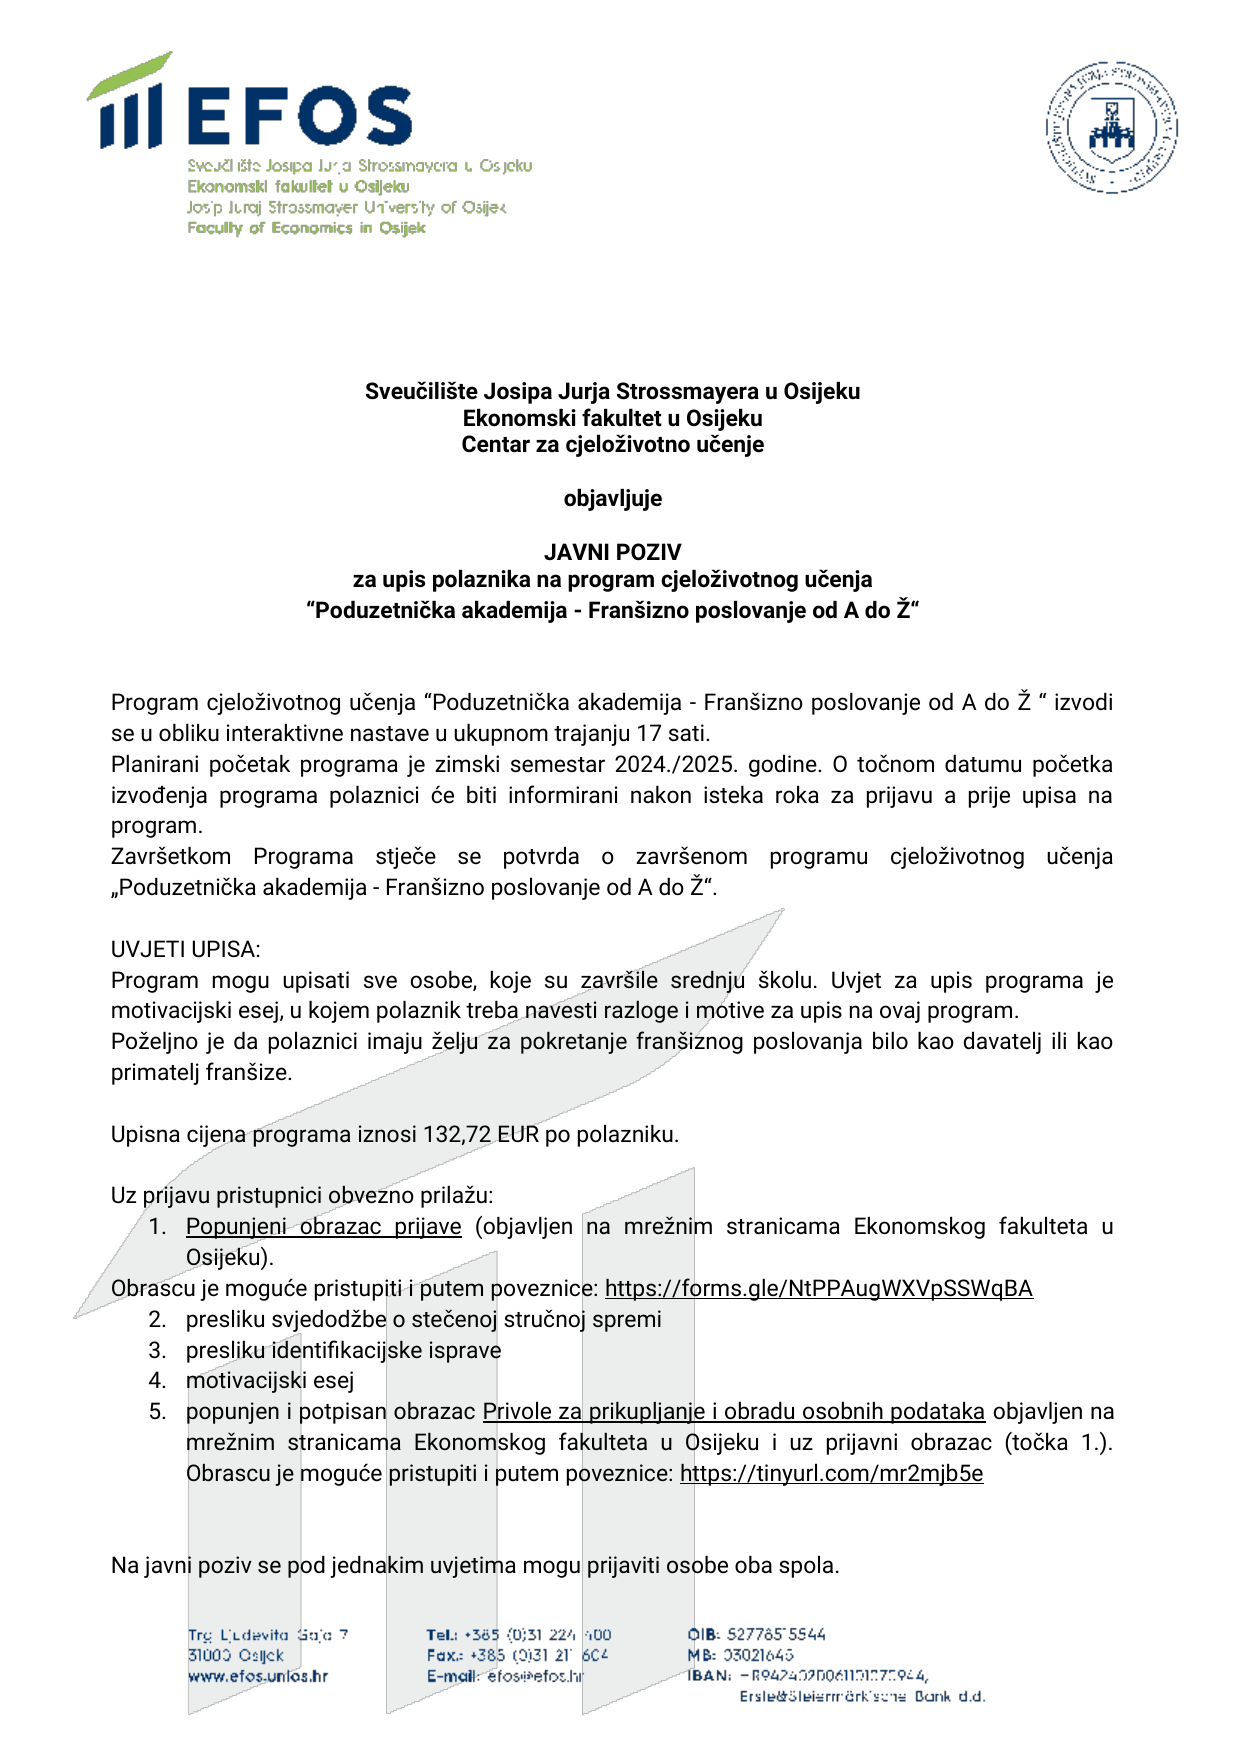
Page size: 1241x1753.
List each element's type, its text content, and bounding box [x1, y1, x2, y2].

text “Poduzetnička akademija - Franšizno poslovanje od A do Ž“ [111, 597, 1115, 624]
text Program mogu upisati sve osobe, koje su završile srednju školu. Uvjet za upis programa je motivacijski esej, u kojem polaznik treba navesti razloge i motive za upis na ovaj program. [111, 967, 1115, 1024]
text Centar za cjeloživotno učenje [111, 432, 1115, 458]
picture [0, 0, 1241, 1753]
list popunjen i potpisan obrazac Privole za prikupljanje i obradu osobnih podataka objavljen na mrežnim stranicama Ekonomskog fakulteta u Osijeku i uz prijavni obrazac (točka 1.). Obrascu je moguće pristupiti i putem poveznice: https://tinyurl.com/mr2mjb5e [148, 1398, 1115, 1487]
text Upisna cijena programa iznosi 132,72 EUR po polazniku. [111, 1121, 1115, 1148]
text Ekonomski fakultet u Osijeku [111, 405, 1115, 432]
list presliku identifikacijske isprave [148, 1337, 1115, 1364]
text Uz prijavu pristupnici obvezno prilažu: [111, 1183, 1115, 1209]
list motivacijski esej [148, 1368, 1115, 1394]
text Poželjno je da polaznici imaju želju za pokretanje franšiznog poslovanja bilo kao davatelj ili kao primatelj franšize. [111, 1028, 1115, 1086]
text UVJETI UPISA: [111, 936, 1115, 963]
text Sveučilište Josipa Jurja Strossmayera u Osijeku [111, 378, 1115, 405]
text objavljuje [111, 485, 1115, 512]
list Popunjeni obrazac prijave (objavljen na mrežnim stranicama Ekonomskog fakulteta u Osijeku). [148, 1213, 1115, 1271]
text Na javni poziv se pod jednakim uvjetima mogu prijaviti osobe oba spola. [111, 1553, 1115, 1579]
text JAVNI POZIV [111, 539, 1115, 566]
text Završetkom Programa stječe se potvrda o završenom programu cjeloživotnog učenja „Poduzetnička akademija - Franšizno poslovanje od A do Ž“. [111, 843, 1115, 901]
text za upis polaznika na program cjeloživotnog učenja [111, 566, 1115, 593]
text Planirani početak programa je zimski semestar 2024./2025. godine. O točnom datumu početka izvođenja programa polaznici će biti informirani nakon isteka roka za prijavu a prije upisa na program. [111, 751, 1115, 839]
text Obrascu je moguće pristupiti i putem poveznice: https://forms.gle/NtPPAugWXVpSSWqBA [111, 1275, 1115, 1302]
text Program cjeloživotnog učenja “Poduzetnička akademija - Franšizno poslovanje od A do Ž “ izvodi se u obliku interaktivne nastave u ukupnom trajanju 17 sati. [111, 689, 1115, 747]
list presliku svjedodžbe o stečenoj stručnoj spremi [148, 1306, 1115, 1333]
